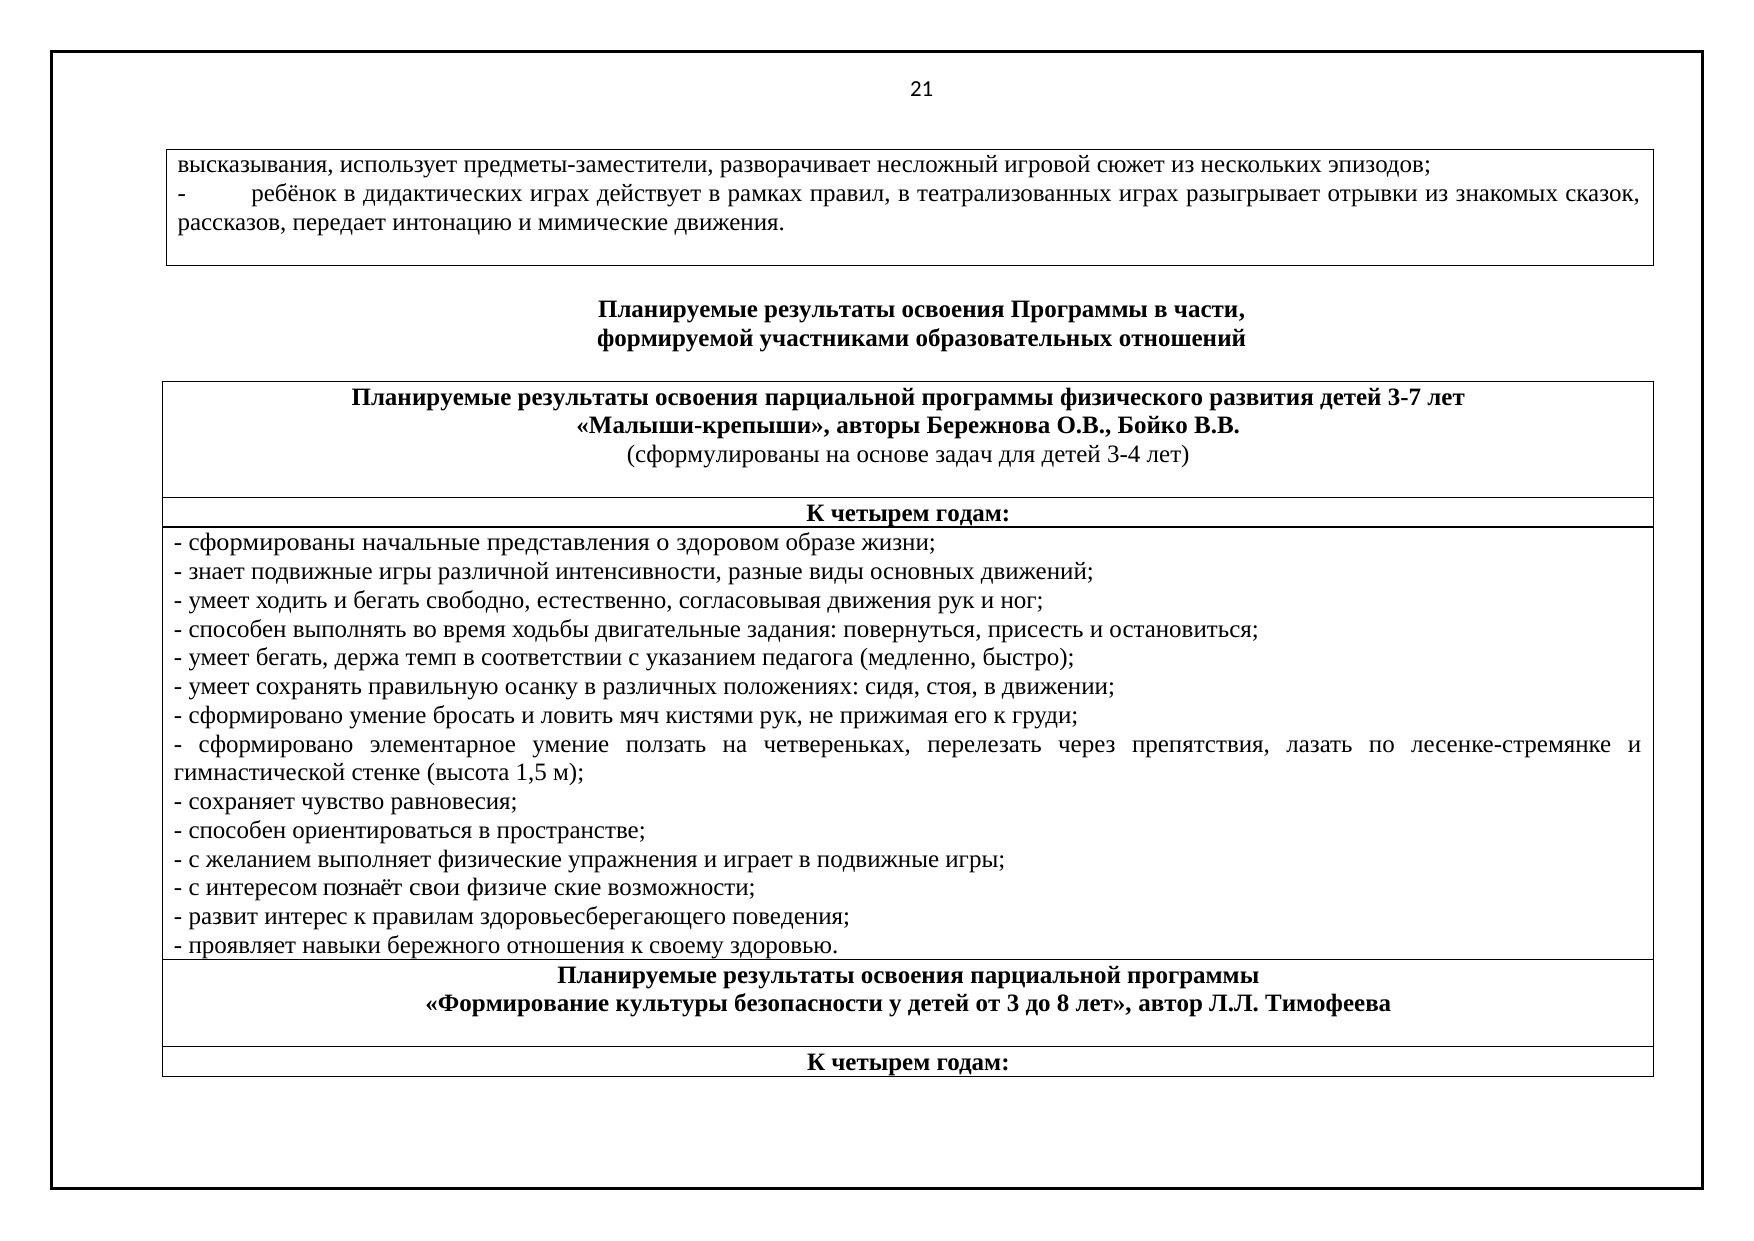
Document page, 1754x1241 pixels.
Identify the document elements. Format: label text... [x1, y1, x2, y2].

table_cell К четырем годам: [163, 498, 1653, 526]
table_cell Планируемые результаты освоения парциальной программы «Формирование культуры безопасности у детей от 3 до 8 лет», автор Л.Л. Тимофеева [163, 960, 1653, 1046]
table_cell К четырем годам: [163, 1047, 1653, 1076]
table_header Планируемые результаты освоения парциальной программы физического развития детей 3-7 лет «Малыши-крепыши», авторы Бережнова О.В., Бойко В.В. (сформулированы на основе задач для детей 3-4 лет) [163, 382, 1653, 497]
table_cell - сформированы начальные представления о здоровом образе жизни; - знает подвижные игры различной интенсивности, разные виды основных движений; - умеет ходить и бегать свободно, естественно, согласовывая движения рук и ног; - способен выполнять во время ходьбы двигательные задания: повернуться, присесть и остановиться; - умеет бегать, держа темп в соответствии с указанием педагога (медленно, быстро); - умеет сохранять правильную осанку в различных положениях: сидя, стоя, в движении; - сформировано умение бросать и ловить мяч кистями рук, не прижимая его к груди; - сформировано элементарное умение ползать на четвереньках, перелезать через препятствия, лазать по лесенке-стремянке и гимнастической стенке (высота 1,5 м); - сохраняет чувство равновесия; - способен ориентироваться в пространстве; - с желанием выполняет физические упражнения и играет в подвижные игры; - с интересом познаёт свои физиче ские возможности; - развит интерес к правилам здоровьесберегающего поведения; - проявляет навыки бережного отношения к своему здоровью. [163, 528, 1653, 959]
list Планируемые результаты освоения Программы в части, [177, 294, 1665, 323]
list формируемой участниками образовательных отношений [177, 323, 1665, 352]
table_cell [167, 150, 1653, 264]
